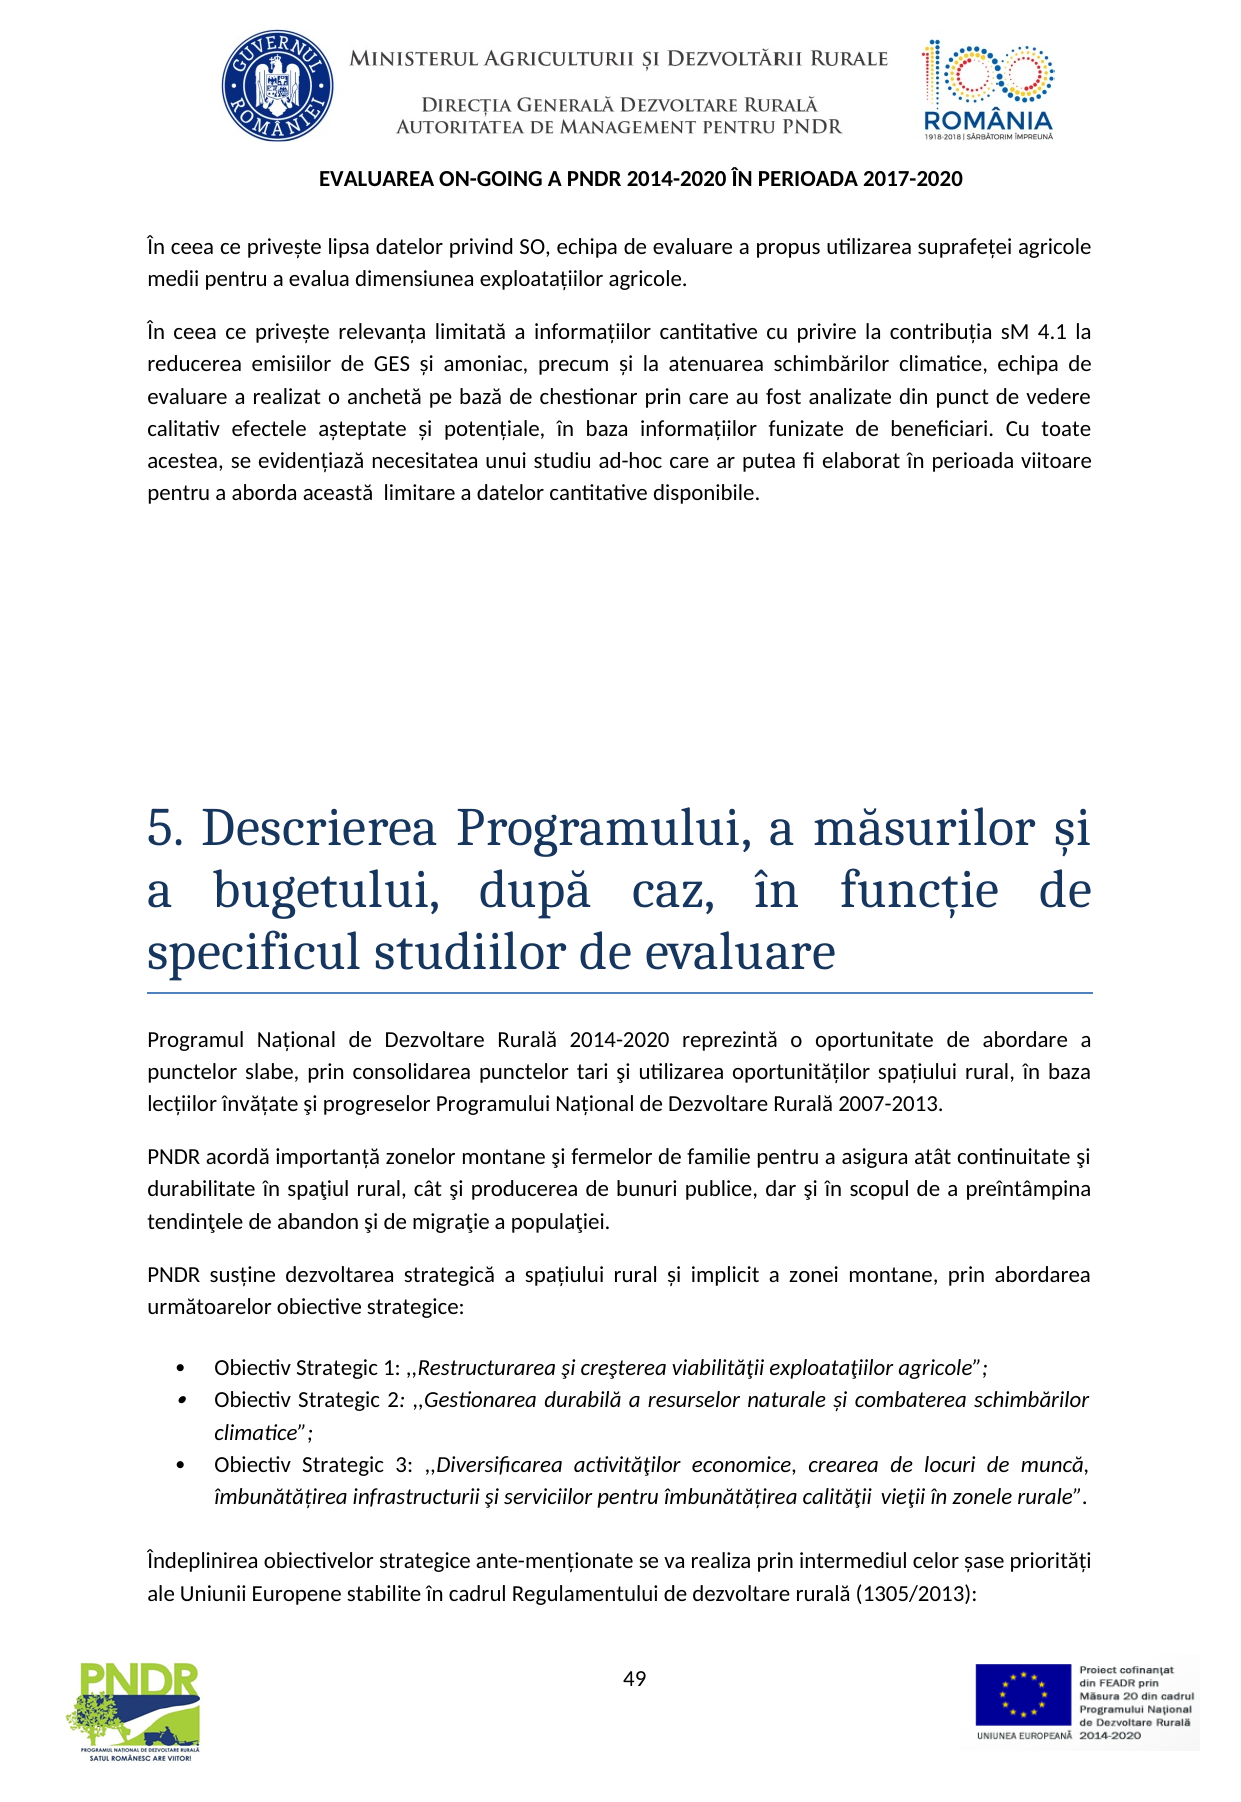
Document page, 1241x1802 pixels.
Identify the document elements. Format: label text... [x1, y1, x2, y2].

picture [960, 1654, 1200, 1751]
text În ceea ce privește relevanța limitată a informațiilor cantitative cu privire la contribuția sM 4.1 la reducerea emisiilor de GES și amoniac, precum și la atenuarea schimbărilor climatice, echipa de evaluare a realizat o anchetă pe bază de chestionar prin care au fost analizate din punct de vedere calitativ efectele așteptate și potențiale, în baza informațiilor funizate de beneficiari. Cu toate acestea, se evidențiază necesitatea unui studiu ad-hoc care ar putea fi elaborat în perioada viitoare pentru a aborda această limitare a datelor cantitative disponibile. [147, 317, 1093, 506]
text Îndeplinirea obiectivelor strategice ante-menționate se va realiza prin intermediul celor șase priorități ale Uniunii Europene stabilite în cadrul Regulamentului de dezvoltare rurală (1305/2013): [147, 1546, 1093, 1607]
text Programul Național de Dezvoltare Rurală 2014-2020 reprezintă o oportunitate de abordare a punctelor slabe, prin consolidarea punctelor tari şi utilizarea oportunităților spațiului rural, în baza lecțiilor învățate şi progreselor Programului Național de Dezvoltare Rurală 2007-2013. [147, 1025, 1093, 1117]
list Obiectiv Strategic 1: ,,Restructurarea şi creşterea viabilităţii exploataţiilor agricole”; [177, 1353, 1093, 1381]
list Obiectiv Strategic 2: ,,Gestionarea durabilă a resurselor naturale și combaterea schimbărilor climatice”; [177, 1386, 1093, 1446]
picture [220, 28, 1055, 142]
title 5. Descrierea Programului, a măsurilor și a bugetului, după caz, în funcție de specificul studiilor de evaluare [147, 796, 1093, 992]
text În ceea ce privește lipsa datelor privind SO, echipa de evaluare a propus utilizarea suprafeței agricole medii pentru a evalua dimensiunea exploatațiilor agricole. [147, 232, 1093, 292]
list Obiectiv Strategic 3: ,,Diversificarea activităţilor economice, crearea de locuri de muncă, îmbunătățirea infrastructurii şi serviciilor pentru îmbunătățirea calităţii vieţii în zonele rurale”. [177, 1450, 1093, 1510]
picture [64, 1654, 208, 1763]
text PNDR susține dezvoltarea strategică a spațiului rural și implicit a zonei montane, prin abordarea următoarelor obiective strategice: [147, 1260, 1093, 1320]
text PNDR acordă importanță zonelor montane şi fermelor de familie pentru a asigura atât continuitate şi durabilitate în spaţiul rural, cât şi producerea de bunuri publice, dar şi în scopul de a preîntâmpina tendinţele de abandon şi de migraţie a populaţiei. [147, 1142, 1093, 1235]
